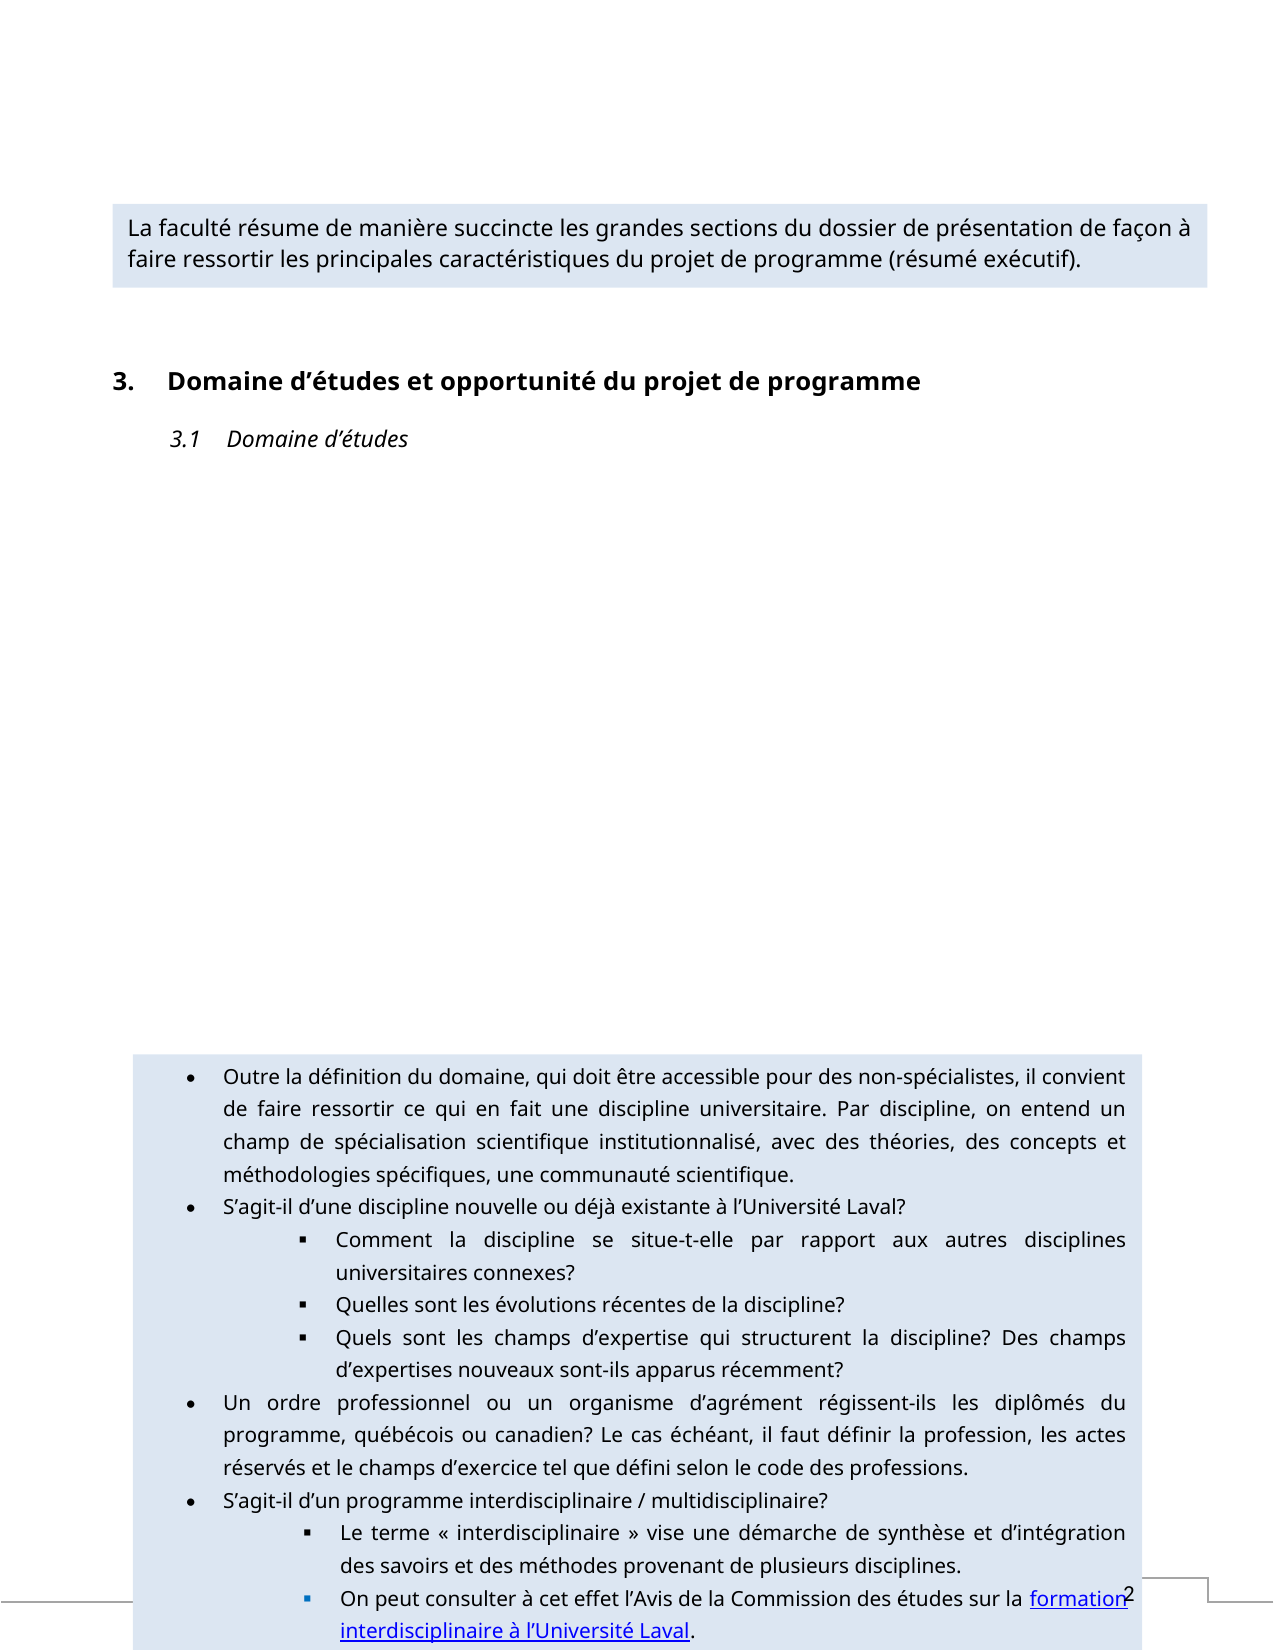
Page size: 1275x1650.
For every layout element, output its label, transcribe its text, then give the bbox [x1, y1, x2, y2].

subtitle Domaine d’études [169, 422, 1162, 454]
subtitle Domaine d’études et opportunité du projet de programme [112, 363, 1162, 397]
